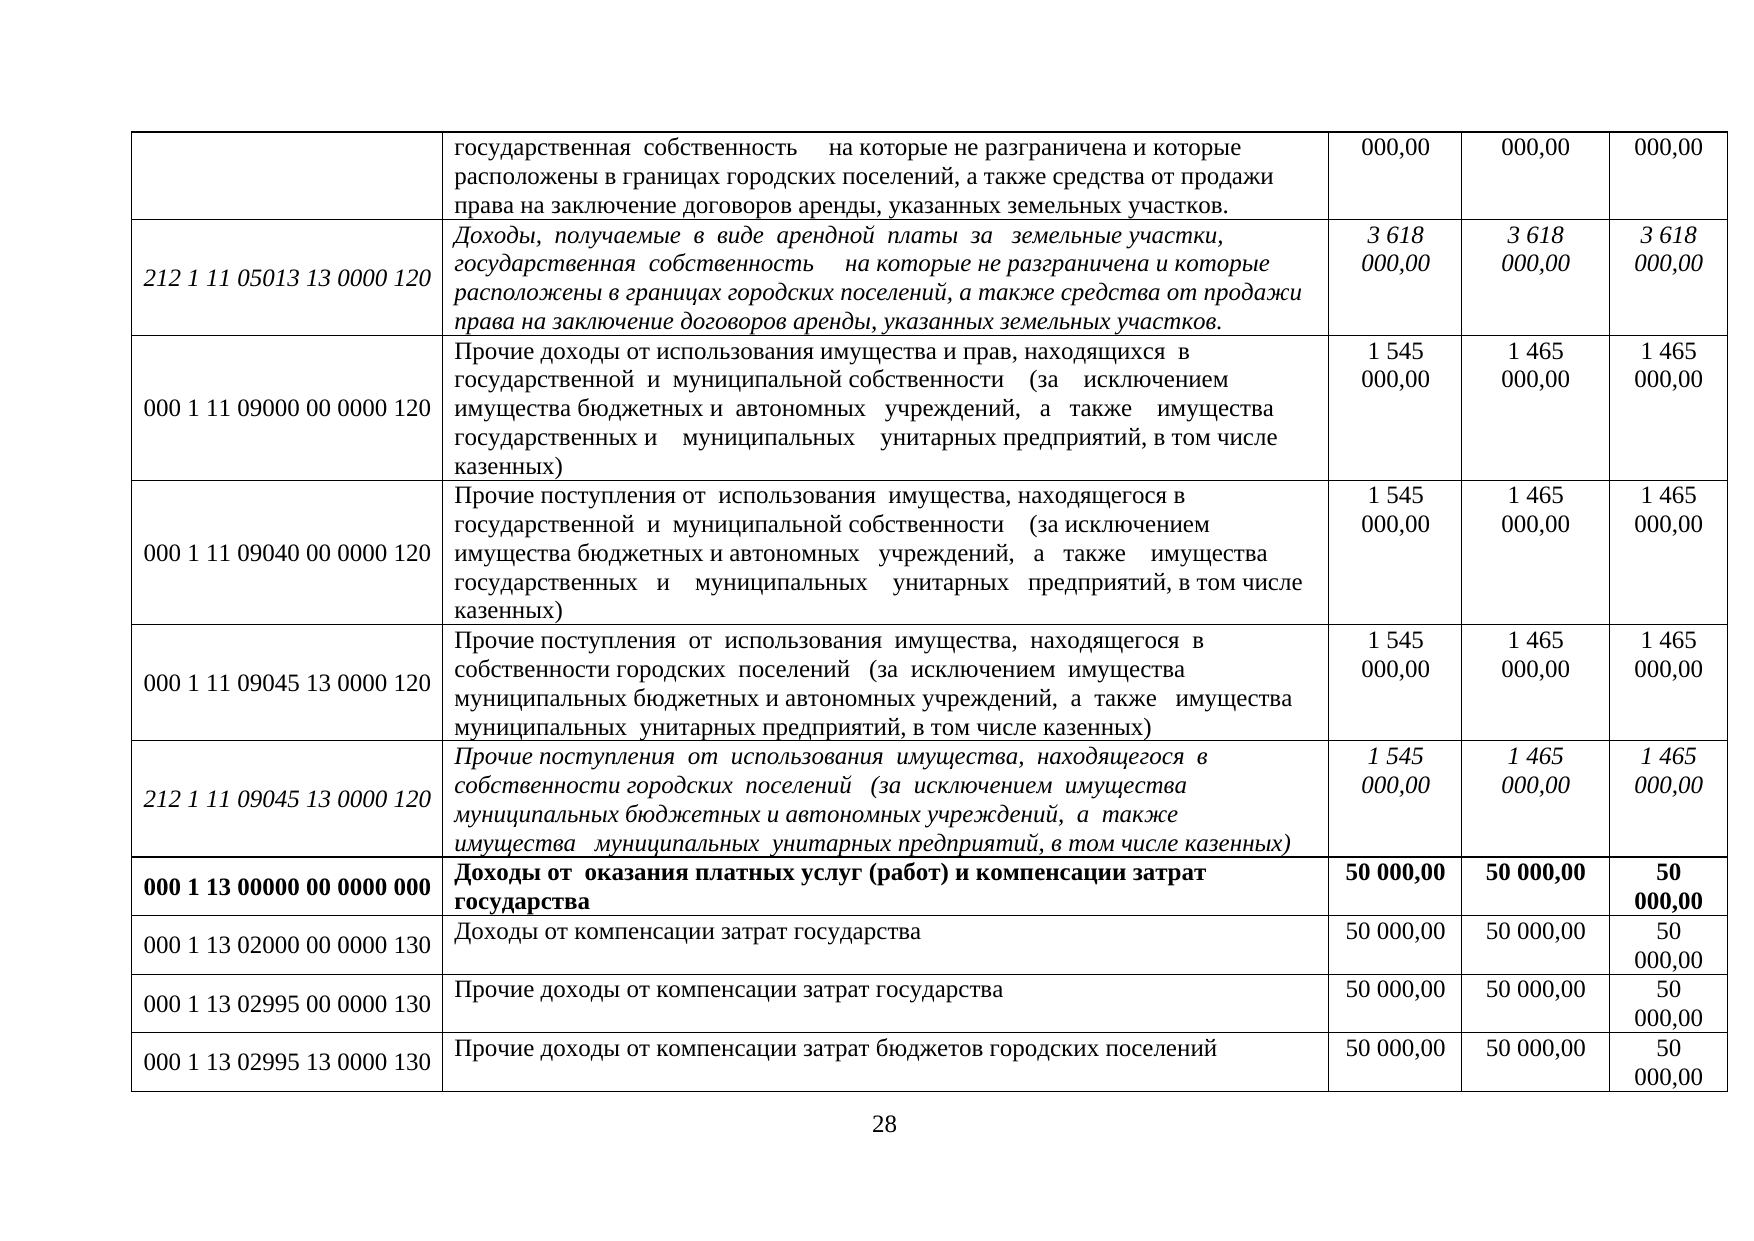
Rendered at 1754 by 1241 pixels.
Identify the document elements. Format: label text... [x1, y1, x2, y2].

table_cell 50 000,00 [1329, 1033, 1461, 1091]
table_cell Доходы от компенсации затрат государства [443, 916, 1328, 973]
table_cell 50 000,00 [1462, 975, 1609, 1032]
table_cell 50 000,00 [1610, 1033, 1727, 1091]
table_cell 1 465 000,00 [1610, 481, 1727, 624]
table_cell Прочие доходы от компенсации затрат государства [443, 975, 1328, 1032]
table_cell 50 000,00 [1610, 975, 1727, 1032]
table_cell 50 000,00 [1462, 916, 1609, 973]
table_cell 000 1 13 02995 00 0000 130 [132, 975, 442, 1032]
table_cell 1 545 000,00 [1329, 481, 1461, 624]
table_cell 50 000,00 [1329, 858, 1461, 915]
table_cell 50 000,00 [1462, 1033, 1609, 1091]
table_cell 1 465 000,00 [1462, 336, 1609, 479]
table_cell 1 465 000,00 [1610, 625, 1727, 740]
table_cell 3 618 000,00 [1462, 133, 1609, 219]
table_cell 3 618 000,00 [1610, 133, 1727, 219]
table_cell 1 465 000,00 [1462, 481, 1609, 624]
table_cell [443, 1033, 1328, 1091]
table_cell 000 1 13 02995 13 0000 130 [132, 1033, 442, 1091]
table_cell 000 1 11 09000 00 0000 120 [132, 336, 442, 479]
table_cell 000 1 11 09040 00 0000 120 [132, 481, 442, 624]
table_cell 1 465 000,00 [1462, 741, 1609, 856]
table_cell 1 465 000,00 [1462, 625, 1609, 740]
table_cell 1 545 000,00 [1329, 336, 1461, 479]
table_cell 3 618 000,00 [1329, 220, 1461, 335]
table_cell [132, 133, 442, 219]
table_cell 50 000,00 [1610, 858, 1727, 915]
table_cell 1 465 000,00 [1610, 336, 1727, 479]
table_cell 212 1 11 05013 13 0000 120 [132, 220, 442, 335]
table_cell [443, 133, 1328, 219]
table_cell 000 1 11 09045 13 0000 120 [132, 625, 442, 740]
table_cell 212 1 11 09045 13 0000 120 [132, 741, 442, 856]
table_cell Прочие поступления от использования имущества, находящегося в государственной и муниципальной собственности (за исключением имущества бюджетных и автономных учреждений, а также имущества государственных и муниципальных унитарных предприятий, в том числе казенных) [443, 481, 1328, 624]
table_cell 50 000,00 [1610, 916, 1727, 973]
table_cell 3 618 000,00 [1610, 220, 1727, 335]
table_cell 000 1 13 00000 00 0000 000 [132, 858, 442, 915]
table_cell 000 1 13 02000 00 0000 130 [132, 916, 442, 973]
table_cell 1 465 000,00 [1610, 741, 1727, 856]
table_cell 50 000,00 [1329, 916, 1461, 973]
table_cell 3 618 000,00 [1329, 133, 1461, 219]
table_cell Прочие поступления от использования имущества, находящегося в собственности городских поселений (за исключением имущества муниципальных бюджетных и автономных учреждений, а также имущества муниципальных унитарных предприятий, в том числе казенных) [443, 625, 1328, 740]
table_cell Прочие поступления от использования имущества, находящегося в собственности городских поселений (за исключением имущества муниципальных бюджетных и автономных учреждений, а также имущества муниципальных унитарных предприятий, в том числе казенных) [443, 741, 1328, 856]
table_cell 1 545 000,00 [1329, 741, 1461, 856]
table_cell 50 000,00 [1329, 975, 1461, 1032]
table_cell Доходы от оказания платных услуг (работ) и компенсации затрат государства [443, 858, 1328, 915]
table_cell 3 618 000,00 [1462, 220, 1609, 335]
table_cell 1 545 000,00 [1329, 625, 1461, 740]
table_cell 50 000,00 [1462, 858, 1609, 915]
table_cell Прочие доходы от использования имущества и прав, находящихся в государственной и муниципальной собственности (за исключением имущества бюджетных и автономных учреждений, а также имущества государственных и муниципальных унитарных предприятий, в том числе казенных) [443, 336, 1328, 479]
